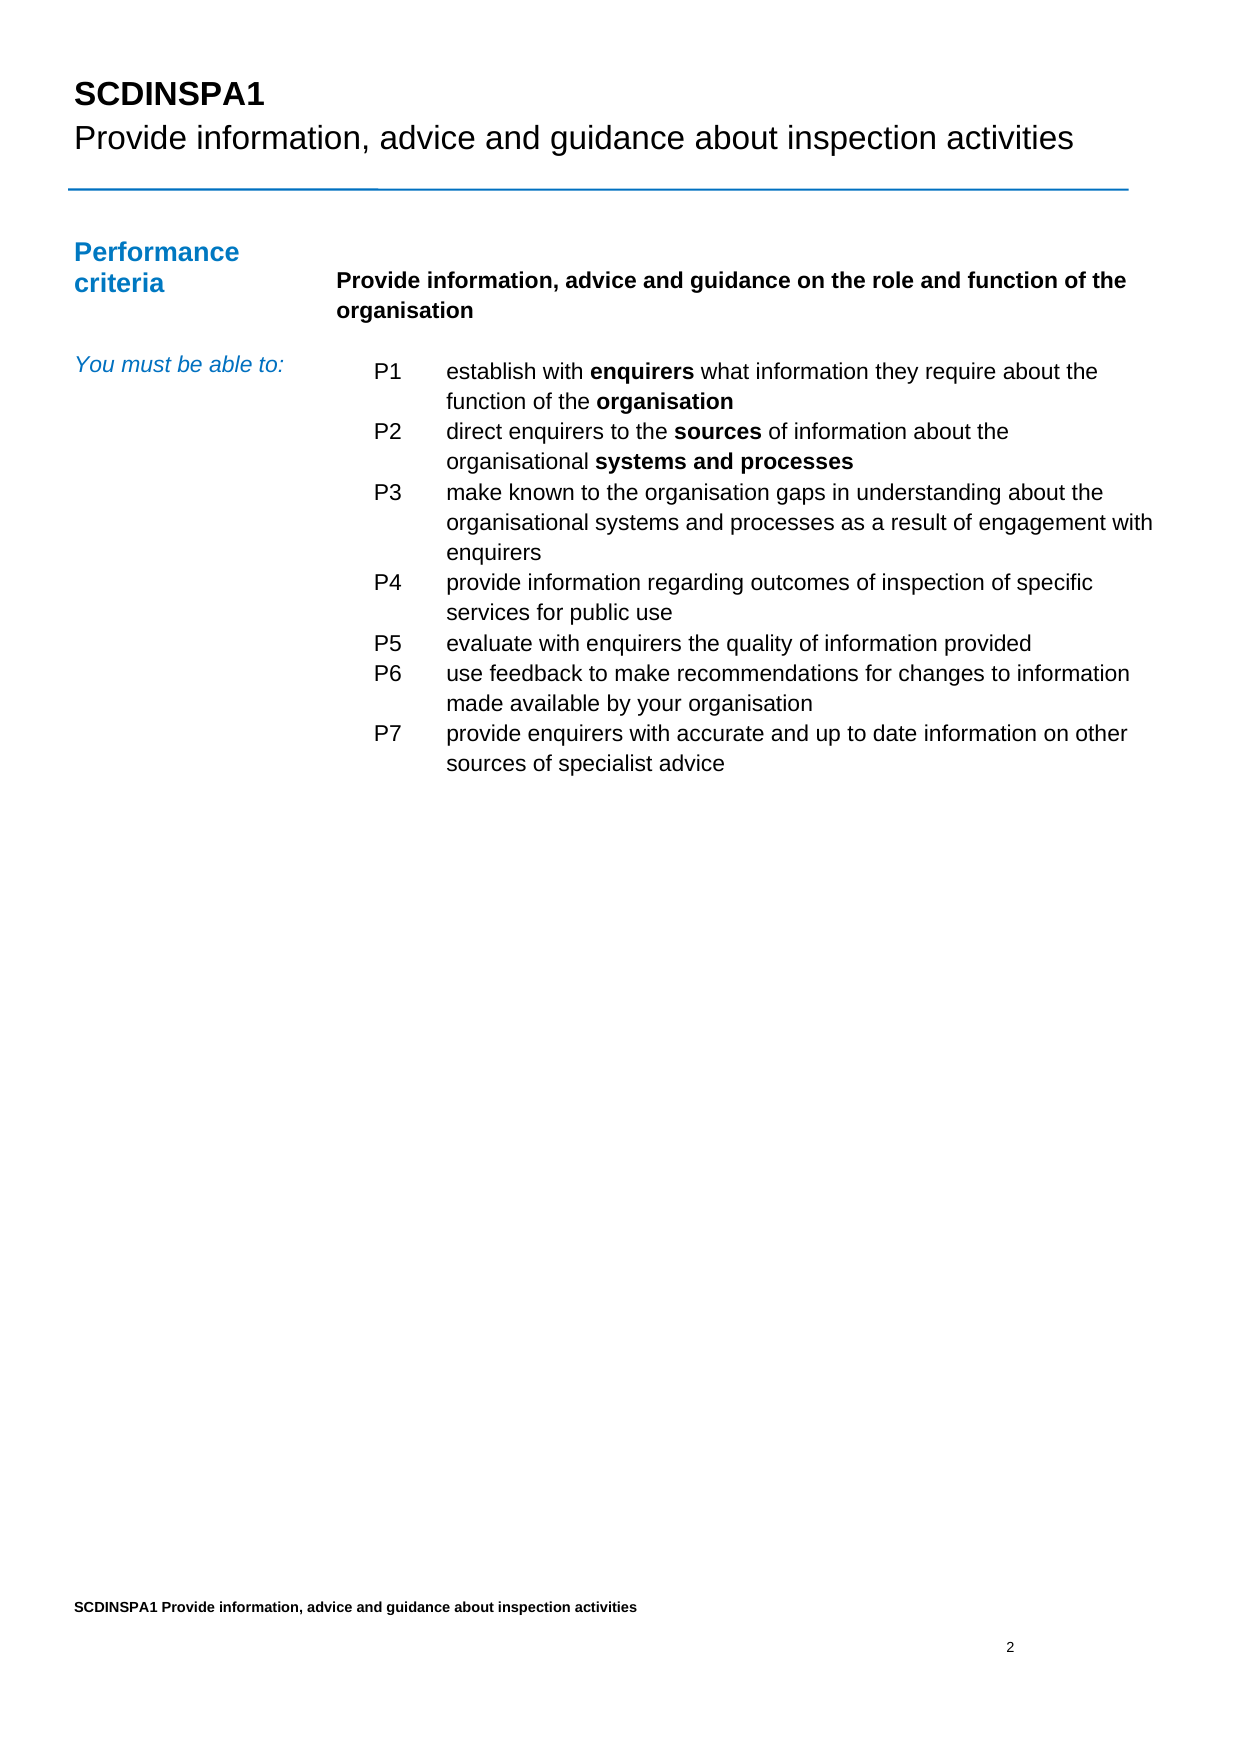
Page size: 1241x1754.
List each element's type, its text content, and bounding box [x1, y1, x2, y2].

table_header Provide information, advice and guidance on the role and function of the organisation establish with enquirers what information they require about the function of the organisation direct enquirers to the sources of information about the organisational systems and processes make known to the organisation gaps in understanding about the organisational systems and processes as a result of engagement with enquirers provide information regarding outcomes of inspection of specific services for public use evaluate with enquirers the quality of information provided use feedback to make recommendations for changes to information made available by your organisation provide enquirers with accurate and up to date information on other sources of specialist advice [325, 236, 1167, 1024]
table_header Performance criteria You must be able to: [63, 236, 325, 1024]
